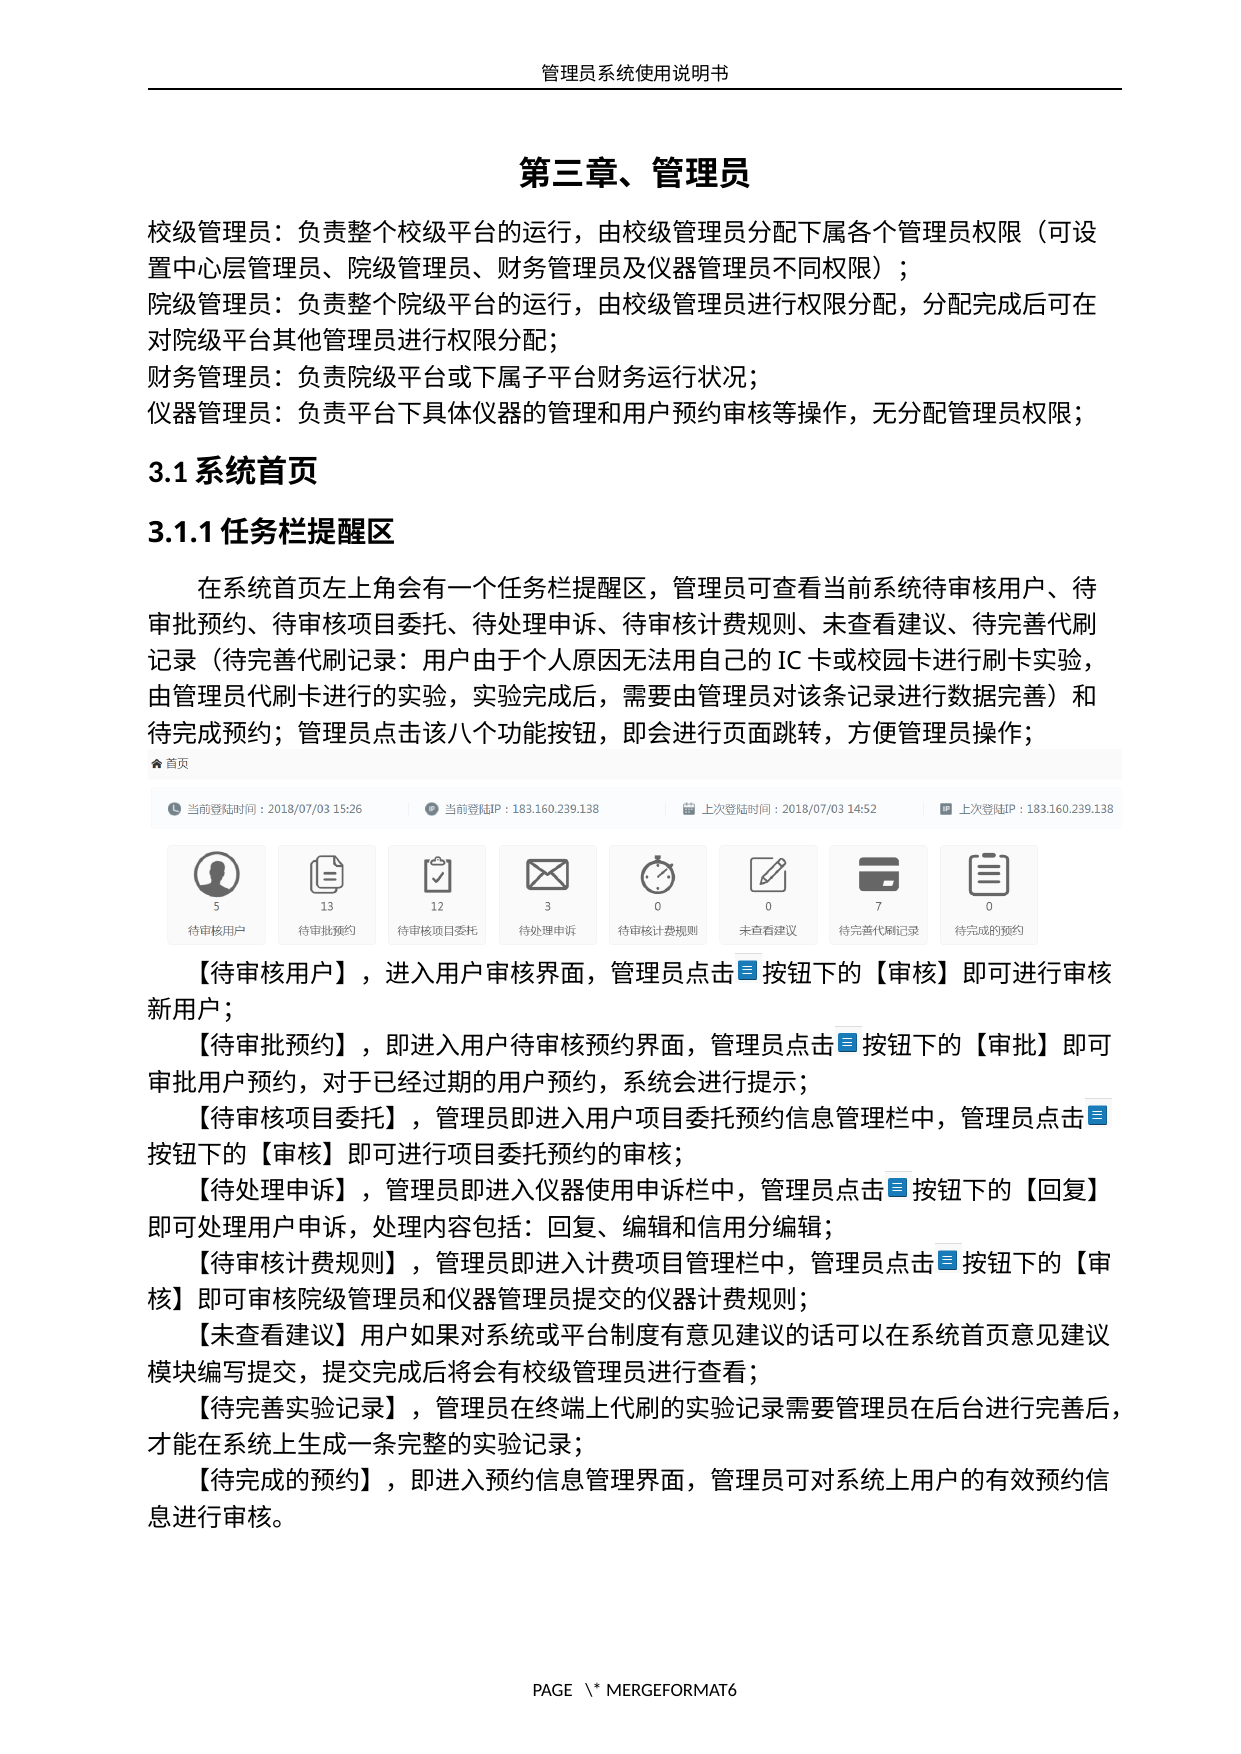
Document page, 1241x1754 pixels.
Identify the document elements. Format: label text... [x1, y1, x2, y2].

text 院级管理员：负责整个院级平台的运行，由校级管理员进行权限分配，分配完成后可在对院级平台其他管理员进行权限分配； [148, 284, 1122, 357]
picture [935, 1243, 962, 1273]
text 财务管理员：负责院级平台或下属子平台财务运行状况； [148, 357, 1122, 393]
text 【待审核项目委托】，管理员即进入用户项目委托预约信息管理栏中，管理员点击按钮下的【审核】即可进行项目委托预约的审核； [148, 1098, 1122, 1171]
text 校级管理员：负责整个校级平台的运行，由校级管理员分配下属各个管理员权限（可设置中心层管理员、院级管理员、财务管理员及仪器管理员不同权限）； [148, 212, 1122, 284]
text 【待处理申诉】，管理员即进入仪器使用申诉栏中，管理员点击按钮下的【回复】即可处理用户申诉，处理内容包括：回复、编辑和信用分编辑； [148, 1171, 1122, 1243]
picture [147, 749, 1123, 983]
text 【待审批预约】，即进入用户待审核预约界面，管理员点击按钮下的【审批】即可审批用户预约，对于已经过期的用户预约，系统会进行提示； [148, 1026, 1122, 1098]
subtitle 3.1.1任务栏提醒区 [148, 509, 1122, 551]
text 【待审核计费规则】，管理员即进入计费项目管理栏中，管理员点击按钮下的【审核】即可审核院级管理员和仪器管理员提交的仪器计费规则； [148, 1243, 1122, 1316]
picture [1085, 1098, 1112, 1128]
picture [885, 1171, 912, 1200]
text 仪器管理员：负责平台下具体仪器的管理和用户预约审核等操作，无分配管理员权限； [148, 393, 1122, 429]
subtitle 第三章、管理员 [148, 147, 1122, 195]
text 【待完成的预约】，即进入预约信息管理界面，管理员可对系统上用户的有效预约信息进行审核。 [148, 1461, 1122, 1533]
subtitle 3.1系统首页 [148, 447, 1122, 492]
text 【待审核用户】，进入用户审核界面，管理员点击按钮下的【审核】即可进行审核新用户； [148, 954, 1122, 1026]
text 在系统首页左上角会有一个任务栏提醒区，管理员可查看当前系统待审核用户、待审批预约、待审核项目委托、待处理申诉、待审核计费规则、未查看建议、待完善代刷记录（待完善代刷记录：用户由于个人原因无法用自己的IC卡或校园卡进行刷卡实验，由管理员代刷卡进行的实验，实验完成后，需要由管理员对该条记录进行数据完善）和待完成预约；管理员点击该八个功能按钮，即会进行页面跳转，方便管理员操作； [148, 568, 1122, 749]
text 【待完善实验记录】，管理员在终端上代刷的实验记录需要管理员在后台进行完善后，才能在系统上生成一条完整的实验记录； [148, 1388, 1122, 1461]
picture [835, 1026, 862, 1055]
text 【未查看建议】用户如果对系统或平台制度有意见建议的话可以在系统首页意见建议模块编写提交，提交完成后将会有校级管理员进行查看； [148, 1316, 1122, 1388]
